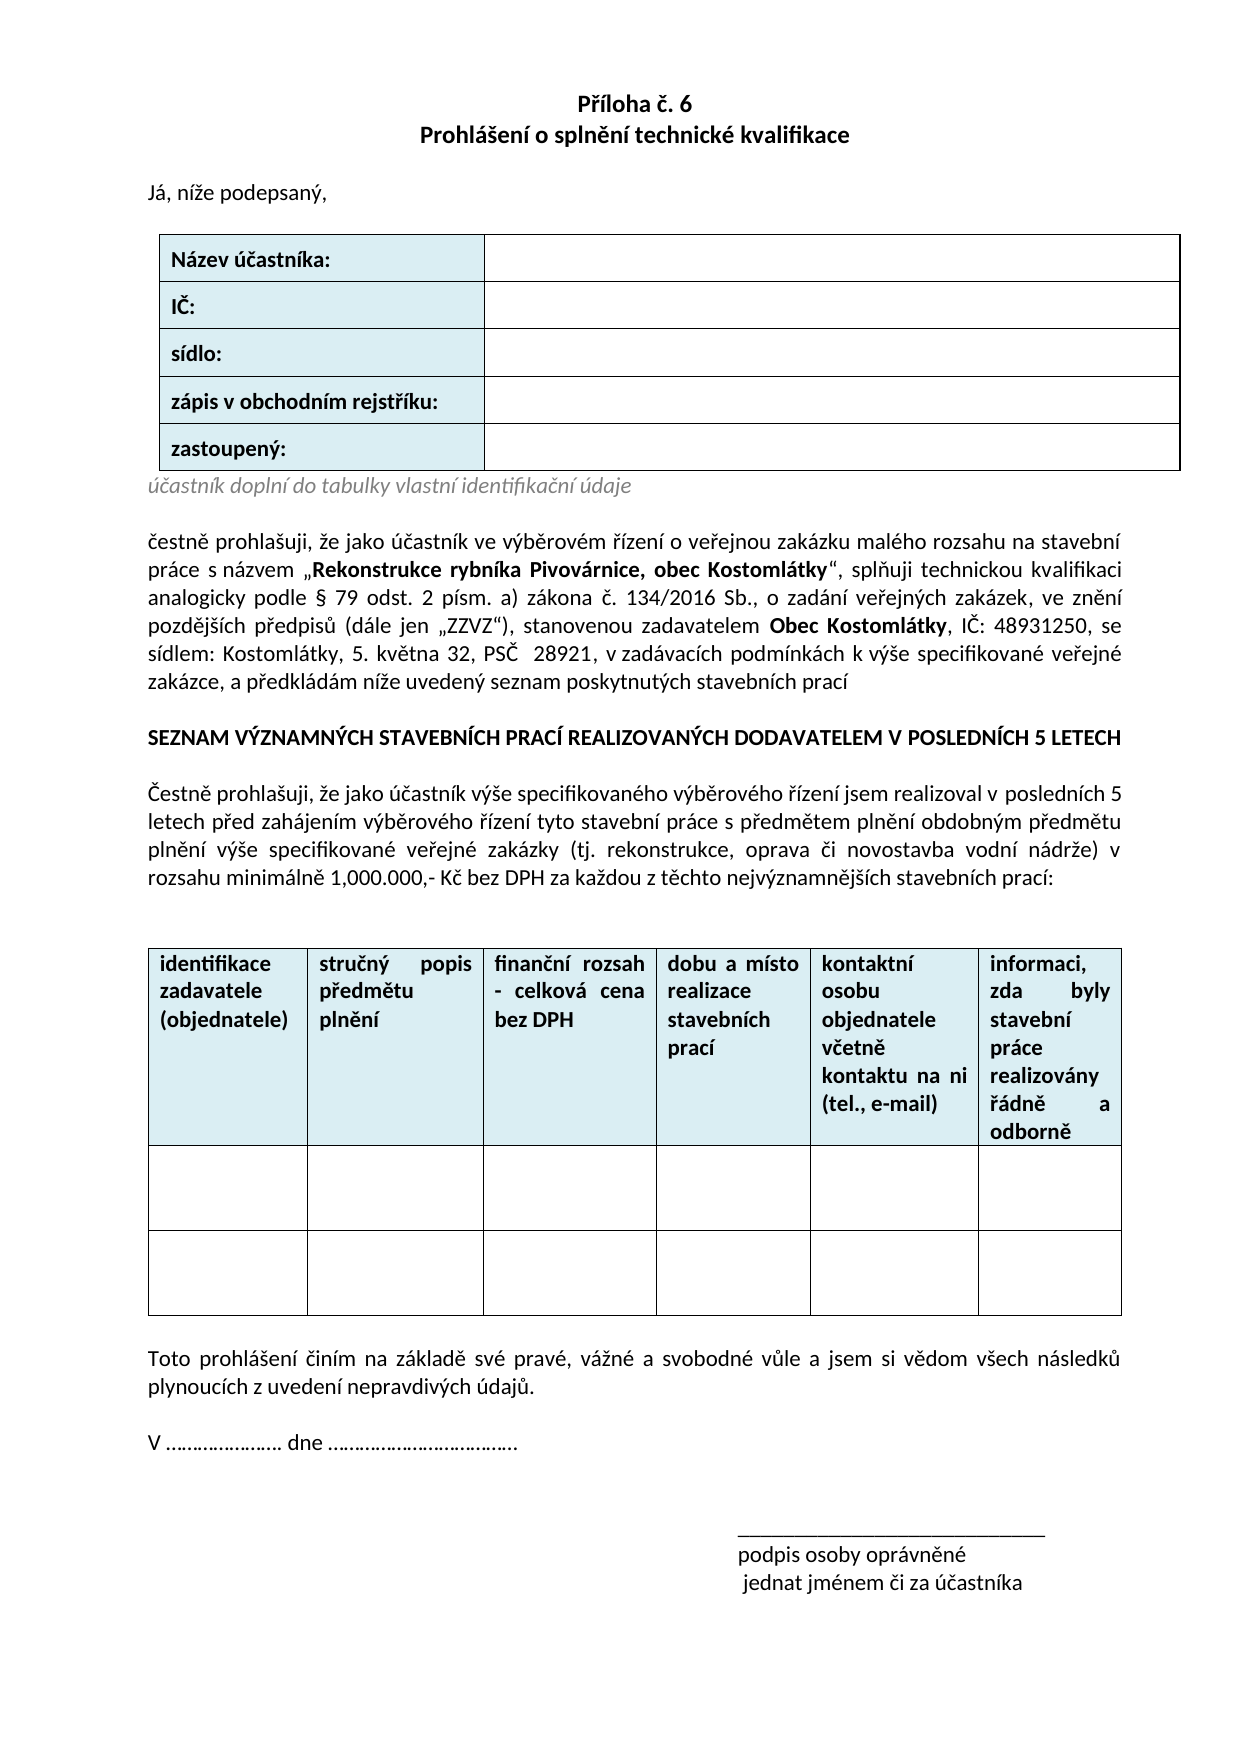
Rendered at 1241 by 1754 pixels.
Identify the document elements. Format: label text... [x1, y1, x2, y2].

table_cell [485, 329, 1179, 376]
table_cell sídlo: [160, 329, 484, 376]
table_cell [485, 377, 1179, 423]
table_header stručný popis předmětu plnění [308, 949, 483, 1145]
table_header finanční rozsah - celková cena bez DPH [484, 949, 656, 1145]
table_cell [308, 1231, 483, 1315]
table_header identifikace zadavatele (objednatele) [149, 949, 307, 1145]
table_header Název účastníka: [160, 235, 484, 281]
text ___________________________ [664, 1512, 1122, 1540]
table_cell [485, 282, 1179, 328]
table_cell IČ: [160, 282, 484, 328]
table_cell [811, 1231, 978, 1315]
table_cell [657, 1146, 810, 1230]
table_cell [979, 1231, 1121, 1315]
text Příloha č. 6 [148, 89, 1122, 119]
table_cell [308, 1146, 483, 1230]
text SEZNAM VÝZNAMNÝCH STAVEBNÍCH PRACÍ REALIZOVANÝCH DODAVATELEM V POSLEDNÍCH 5 LETECH [148, 723, 1122, 751]
table_header kontaktní osobu objednatele včetně kontaktu na ni (tel., e-mail) [811, 949, 978, 1145]
table_cell zápis v obchodním rejstříku: [160, 377, 484, 423]
table_cell [149, 1231, 307, 1315]
text Prohlášení o splnění technické kvalifikace [148, 119, 1122, 150]
table_cell [811, 1146, 978, 1230]
text čestně prohlašuji, že jako účastník ve výběrovém řízení o veřejnou zakázku malého rozsahu na stavební práce s názvem „Rekonstrukce rybníka Pivovárnice, obec Kostomlátky“, splňuji technickou kvalifikaci analogicky podle § 79 odst. 2 písm. a) zákona č. 134/2016 Sb., o zadání veřejných zakázek, ve znění pozdějších předpisů (dále jen „ZZVZ“), stanovenou zadavatelem Obec Kostomlátky, IČ: 48931250, se sídlem: Kostomlátky, 5. května 32, PSČ 28921, v zadávacích podmínkách k výše specifikované veřejné zakázce, a předkládám níže uvedený seznam poskytnutých stavebních prací [148, 527, 1122, 695]
text V …………………. dne ……………………………… [148, 1428, 1122, 1456]
table_cell [484, 1146, 656, 1230]
table_cell [149, 1146, 307, 1230]
text Toto prohlášení činím na základě své pravé, vážné a svobodné vůle a jsem si vědom všech následků plynoucích z uvedení nepravdivých údajů. [148, 1344, 1122, 1400]
table_cell zastoupený: [160, 424, 484, 470]
table_header informaci, zda byly stavební práce realizovány řádně a odborně [979, 949, 1121, 1145]
text účastník doplní do tabulky vlastní identifikační údaje [148, 471, 1122, 499]
table_header [485, 235, 1179, 281]
text jednat jménem či za účastníka [671, 1568, 1122, 1596]
table_cell [484, 1231, 656, 1315]
table_header dobu a místo realizace stavebních prací [657, 949, 810, 1145]
table_cell [657, 1231, 810, 1315]
text podpis osoby oprávněné [664, 1540, 1122, 1568]
text Já, níže podepsaný, [148, 178, 1122, 206]
text Čestně prohlašuji, že jako účastník výše specifikovaného výběrového řízení jsem realizoval v posledních 5 letech před zahájením výběrového řízení tyto stavební práce s předmětem plnění obdobným předmětu plnění výše specifikované veřejné zakázky (tj. rekonstrukce, oprava či novostavba vodní nádrže) v rozsahu minimálně 1,000.000,- Kč bez DPH za každou z těchto nejvýznamnějších stavebních prací: [148, 779, 1122, 892]
table_cell [979, 1146, 1121, 1230]
table_cell [485, 424, 1179, 470]
